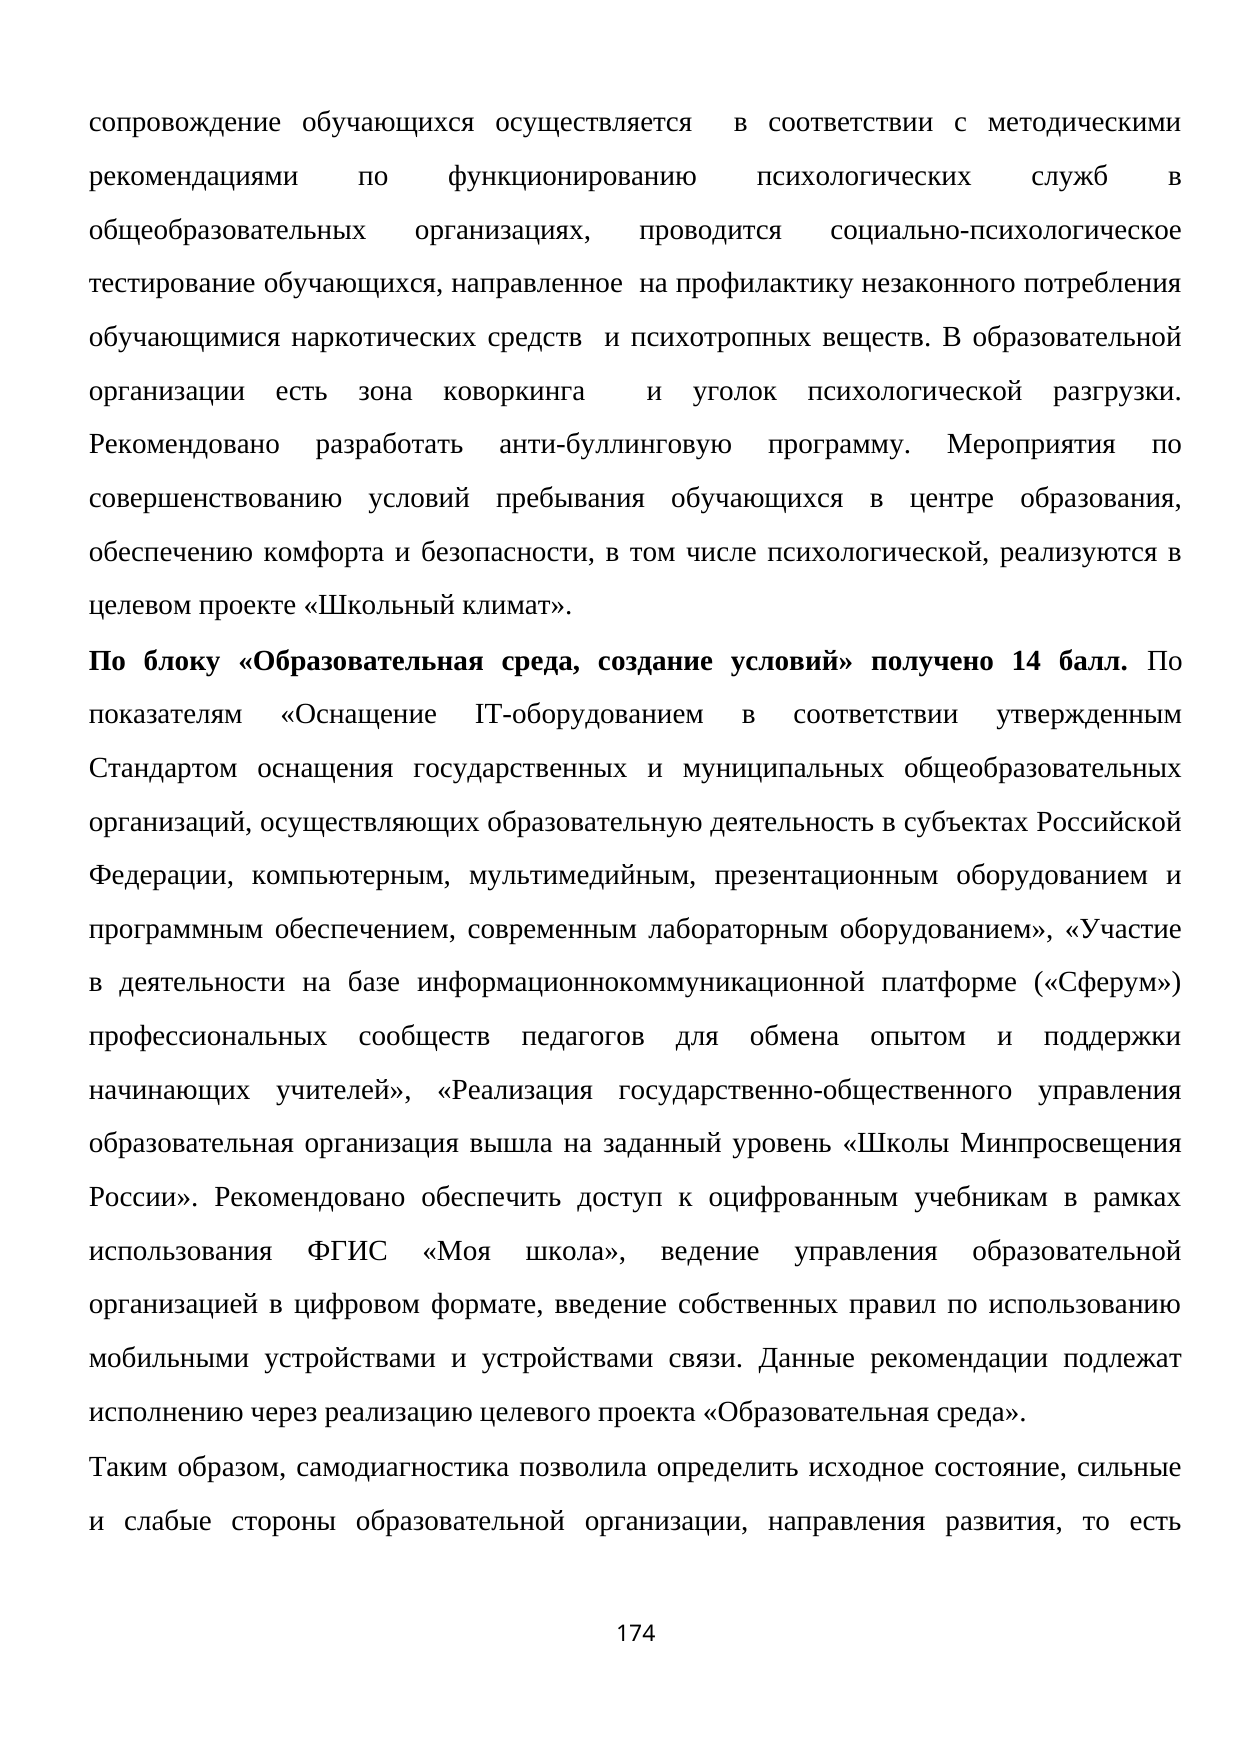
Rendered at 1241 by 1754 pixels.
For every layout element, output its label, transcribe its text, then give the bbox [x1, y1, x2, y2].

text По блоку «Образовательная среда, создание условий» получено 14 балл. По показателям «Оснащение IT-оборудованием в соответствии утвержденным Стандартом оснащения государственных и муниципальных общеобразовательных организаций, осуществляющих образовательную деятельность в субъектах Российской Федерации, компьютерным, мультимедийным, презентационным оборудованием и программным обеспечением, современным лабораторным оборудованием», «Участие в деятельности на базе информационнокоммуникационной платформе («Сферум») профессиональных сообществ педагогов для обмена опытом и поддержки начинающих учителей», «Реализация государственно-общественного управления образовательная организация вышла на заданный уровень «Школы Минпросвещения России». Рекомендовано обеспечить доступ к оцифрованным учебникам в рамках использования ФГИС «Моя школа», ведение управления образовательной организацией в цифровом формате, введение собственных правил по использованию мобильными устройствами и устройствами связи. Данные рекомендации подлежат исполнению через реализацию целевого проекта «Образовательная среда». [88, 643, 1182, 1427]
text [88, 1449, 1182, 1536]
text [88, 104, 1182, 621]
